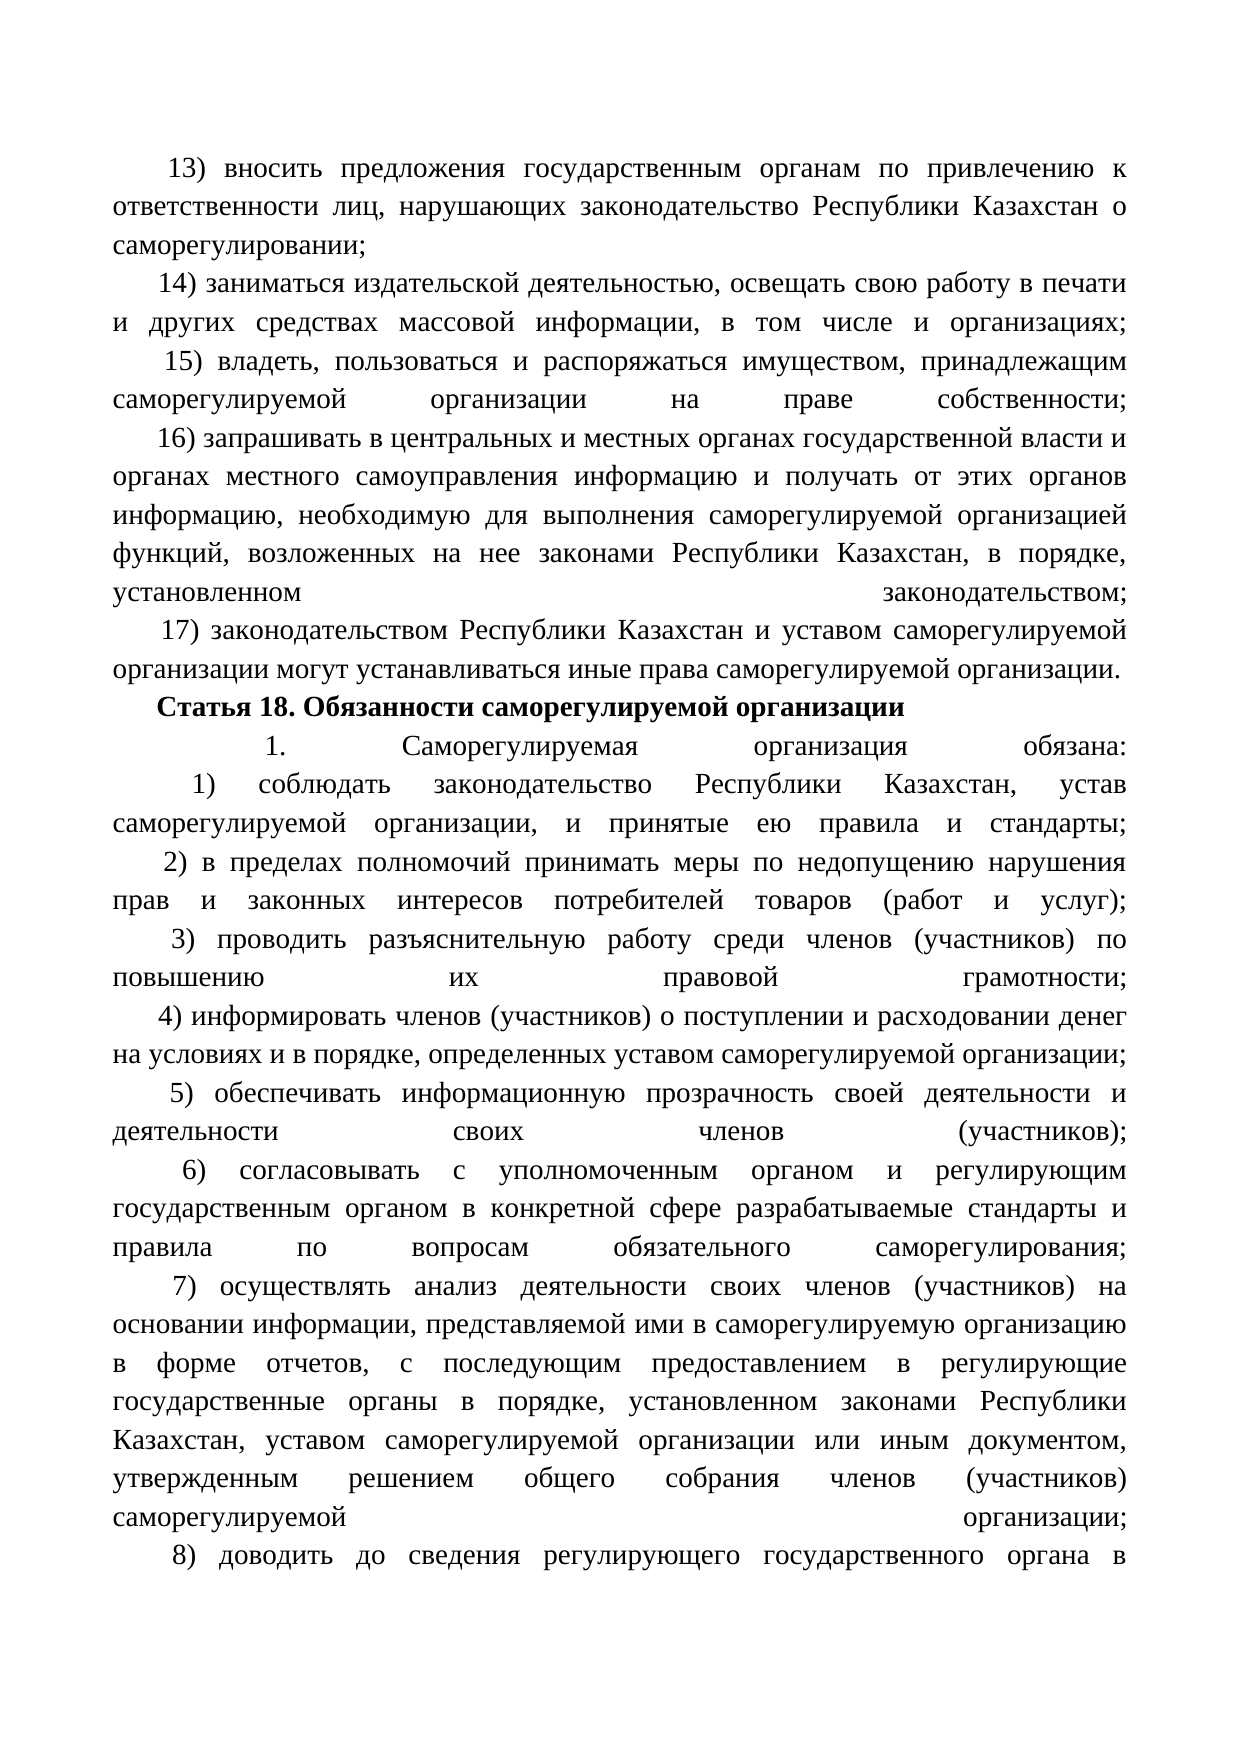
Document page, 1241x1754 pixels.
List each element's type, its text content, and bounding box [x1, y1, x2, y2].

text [112, 728, 1128, 1571]
text Статья 18. Обязанности саморегулируемой организации [112, 689, 1128, 723]
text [112, 150, 1128, 684]
